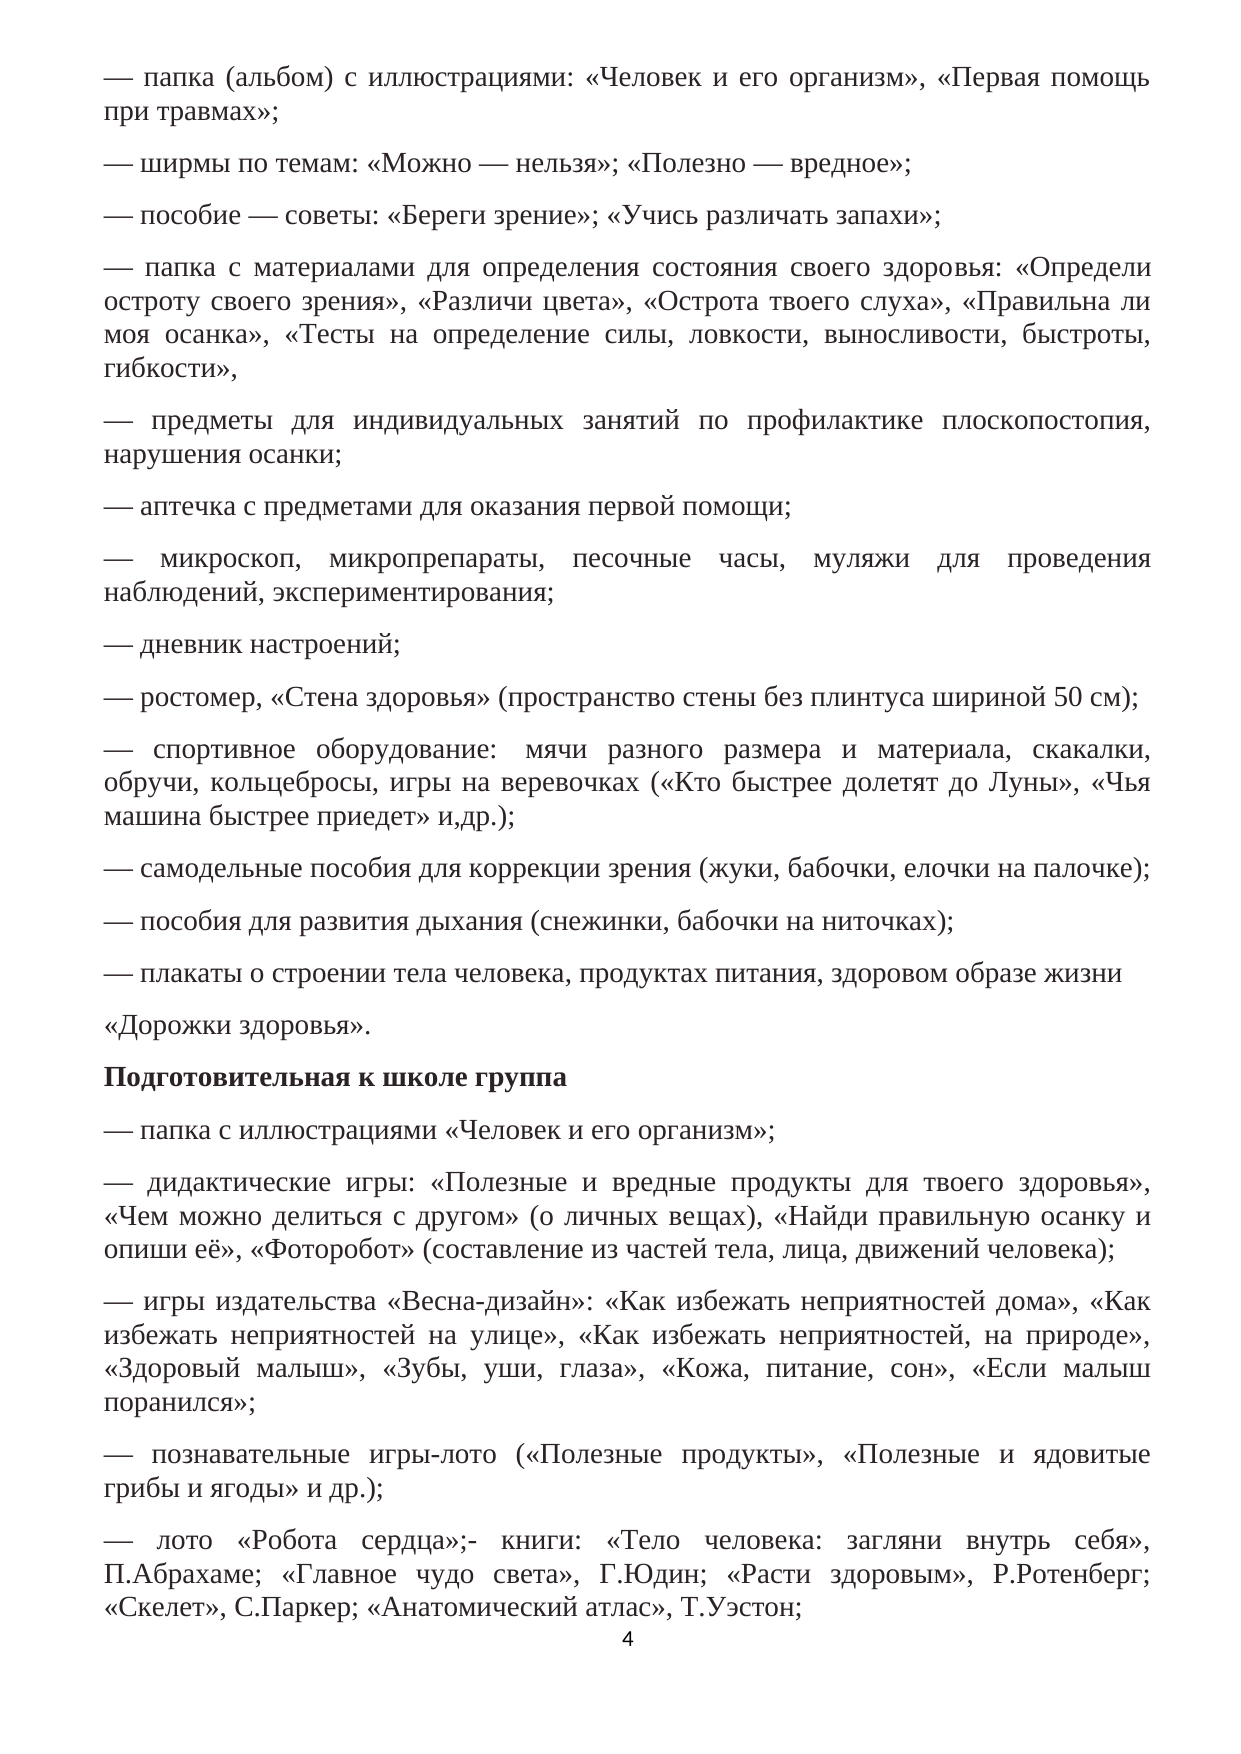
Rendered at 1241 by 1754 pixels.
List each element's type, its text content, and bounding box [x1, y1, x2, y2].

text — дидактические игры: «Полезные и вредные продукты для твоего здоровья», «Чем можно делиться с другом» (о личных вещах), «Найди правильную осанку и опиши её», «Фоторобот» (составление из частей тела, лица, движений человека); [103, 1164, 1152, 1265]
text — самодельные пособия для коррекции зрения (жуки, бабочки, елочки на палочке); [103, 850, 1152, 884]
text — дневник настроений; [103, 626, 1152, 660]
text — предметы для индивидуальных занятий по профилактике плоскопостопия, нарушения осанки; [103, 402, 1152, 469]
text — спортивное оборудование: мячи разного размера и материала, скакалки, обручи, кольцебросы, игры на веревочках («Кто быстрее долетят до Луны», «Чья машина быстрее приедет» и,др.); [103, 731, 1152, 832]
text — лото «Робота сердца»;- книги: «Тело человека: загляни внутрь себя», П.Абрахаме; «Главное чудо света», Г.Юдин; «Расти здоровым», Р.Ротенберг; «Скелет», С.Паркер; «Анатомический атлас», Т.Уэстон; [103, 1522, 1152, 1623]
text «Дорожки здоровья». [103, 1007, 1152, 1041]
text — плакаты о строении тела человека, продуктах питания, здоровом образе жизни [103, 955, 1152, 988]
text Подготовительная к школе группа [103, 1059, 1152, 1093]
text — папка с материалами для определения состояния своего здоровья: «Определи остроту своего зрения», «Различи цвета», «Острота твоего слуха», «Правильна ли моя осанка», «Тесты на определение силы, ловкости, выносливости, быстроты, гибкости», [103, 249, 1152, 384]
text — познавательные игры-лото («Полезные продукты», «Полезные и ядовитые грибы и ягоды» и др.); [103, 1436, 1152, 1503]
text — пособие — советы: «Береги зрение»; «Учись различать запахи»; [103, 197, 1152, 231]
text — ростомер, «Стена здоровья» (пространство стены без плинтуса шириной 50 см); [103, 679, 1152, 712]
text — ширмы по темам: «Можно — нельзя»; «Полезно — вредное»; [103, 145, 1152, 178]
text — пособия для развития дыхания (снежинки, бабочки на ниточках); [103, 903, 1152, 936]
text — микроскоп, микропрепараты, песочные часы, муляжи для проведения наблюдений, экспериментирования; [103, 541, 1152, 608]
text — папка (альбом) с иллюстрациями: «Человек и его организм», «Первая помощь при травмах»; [103, 59, 1152, 126]
text — игры издательства «Весна-дизайн»: «Как избежать неприятностей дома», «Как избежать неприятностей на улице», «Как избежать неприятностей, на природе», «Здоровый малыш», «Зубы, уши, глаза», «Кожа, питание, сон», «Если малыш поранился»; [103, 1283, 1152, 1418]
text — папка с иллюстрациями «Человек и его организм»; [103, 1112, 1152, 1145]
text — аптечка с предметами для оказания первой помощи; [103, 488, 1152, 522]
